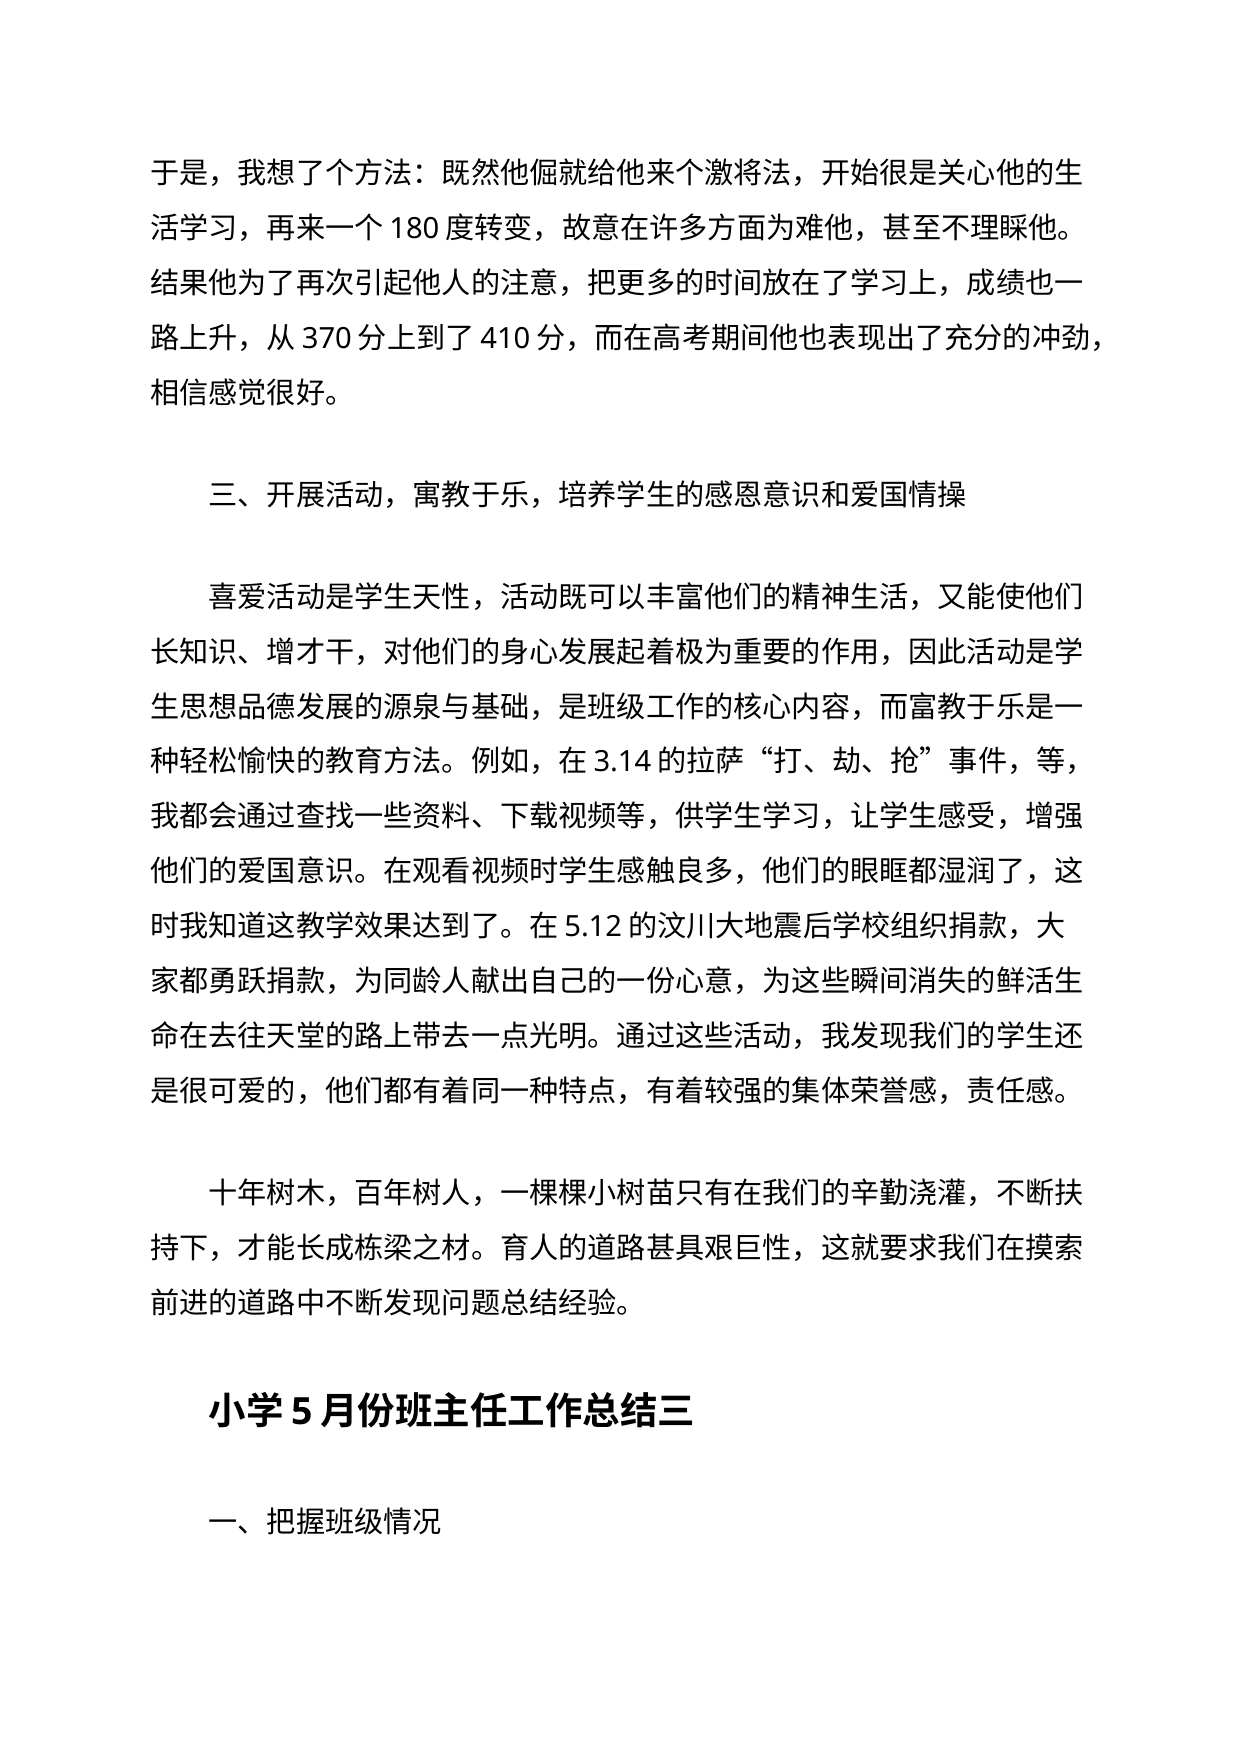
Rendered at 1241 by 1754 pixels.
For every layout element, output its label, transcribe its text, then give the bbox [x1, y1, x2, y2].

text 十年树木，百年树人，一棵棵小树苗只有在我们的辛勤浇灌，不断扶持下，才能长成栋梁之材。育人的道路甚具艰巨性，这就要求我们在摸索前进的道路中不断发现问题总结经验。 [150, 1169, 1090, 1321]
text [150, 150, 1090, 412]
text 一、把握班级情况 [150, 1498, 1090, 1541]
text 三、开展活动，寓教于乐，培养学生的感恩意识和爱国情操 [150, 472, 1090, 514]
text 小学5月份班主任工作总结三 [150, 1381, 1090, 1435]
text 喜爱活动是学生天性，活动既可以丰富他们的精神生活，又能使他们长知识、增才干，对他们的身心发展起着极为重要的作用，因此活动是学生思想品德发展的源泉与基础，是班级工作的核心内容，而富教于乐是一种轻松愉快的教育方法。例如，在3.14的拉萨“打、劫、抢”事件，等，我都会通过查找一些资料、下载视频等，供学生学习，让学生感受，增强他们的爱国意识。在观看视频时学生感触良多，他们的眼眶都湿润了，这时我知道这教学效果达到了。在5.12的汶川大地震后学校组织捐款，大家都勇跃捐款，为同龄人献出自己的一份心意，为这些瞬间消失的鲜活生命在去往天堂的路上带去一点光明。通过这些活动，我发现我们的学生还是很可爱的，他们都有着同一种特点，有着较强的集体荣誉感，责任感。 [150, 573, 1090, 1110]
